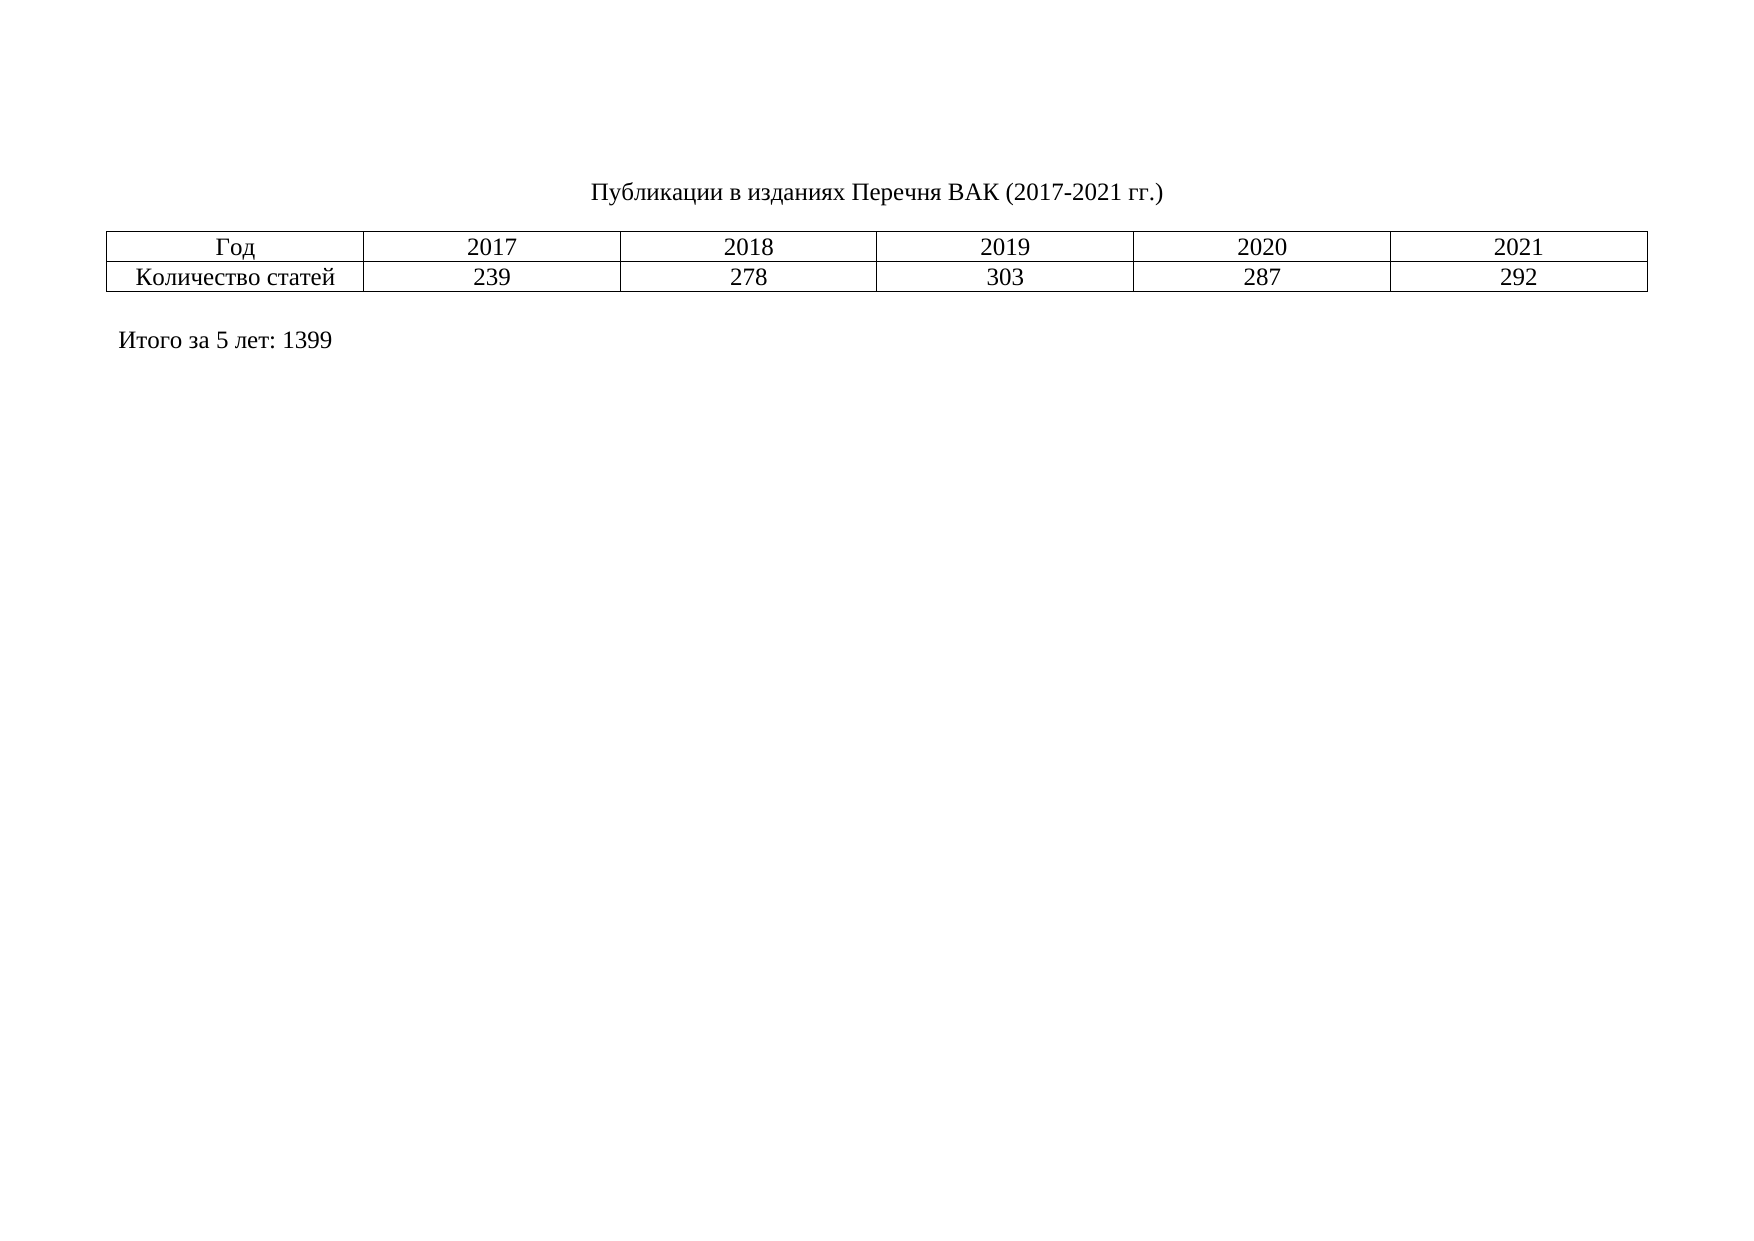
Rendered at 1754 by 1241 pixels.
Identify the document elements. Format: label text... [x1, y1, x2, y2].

table_cell 303 [877, 262, 1133, 291]
table_cell 278 [621, 262, 876, 291]
table_header 2019 [877, 232, 1133, 261]
table_header 2020 [1134, 232, 1390, 261]
table_cell Количество статей [107, 262, 363, 291]
table_header 2018 [621, 232, 876, 261]
table_header 2021 [1391, 232, 1647, 261]
table_cell 287 [1134, 262, 1390, 291]
table_cell 292 [1391, 262, 1647, 291]
text Итого за 5 лет: 1399 [118, 325, 1636, 353]
table_header 2017 [364, 232, 620, 261]
table_cell 239 [364, 262, 620, 291]
table_header Год [107, 232, 363, 261]
text Публикации в изданиях Перечня ВАК (2017-2021 гг.) [118, 177, 1636, 206]
